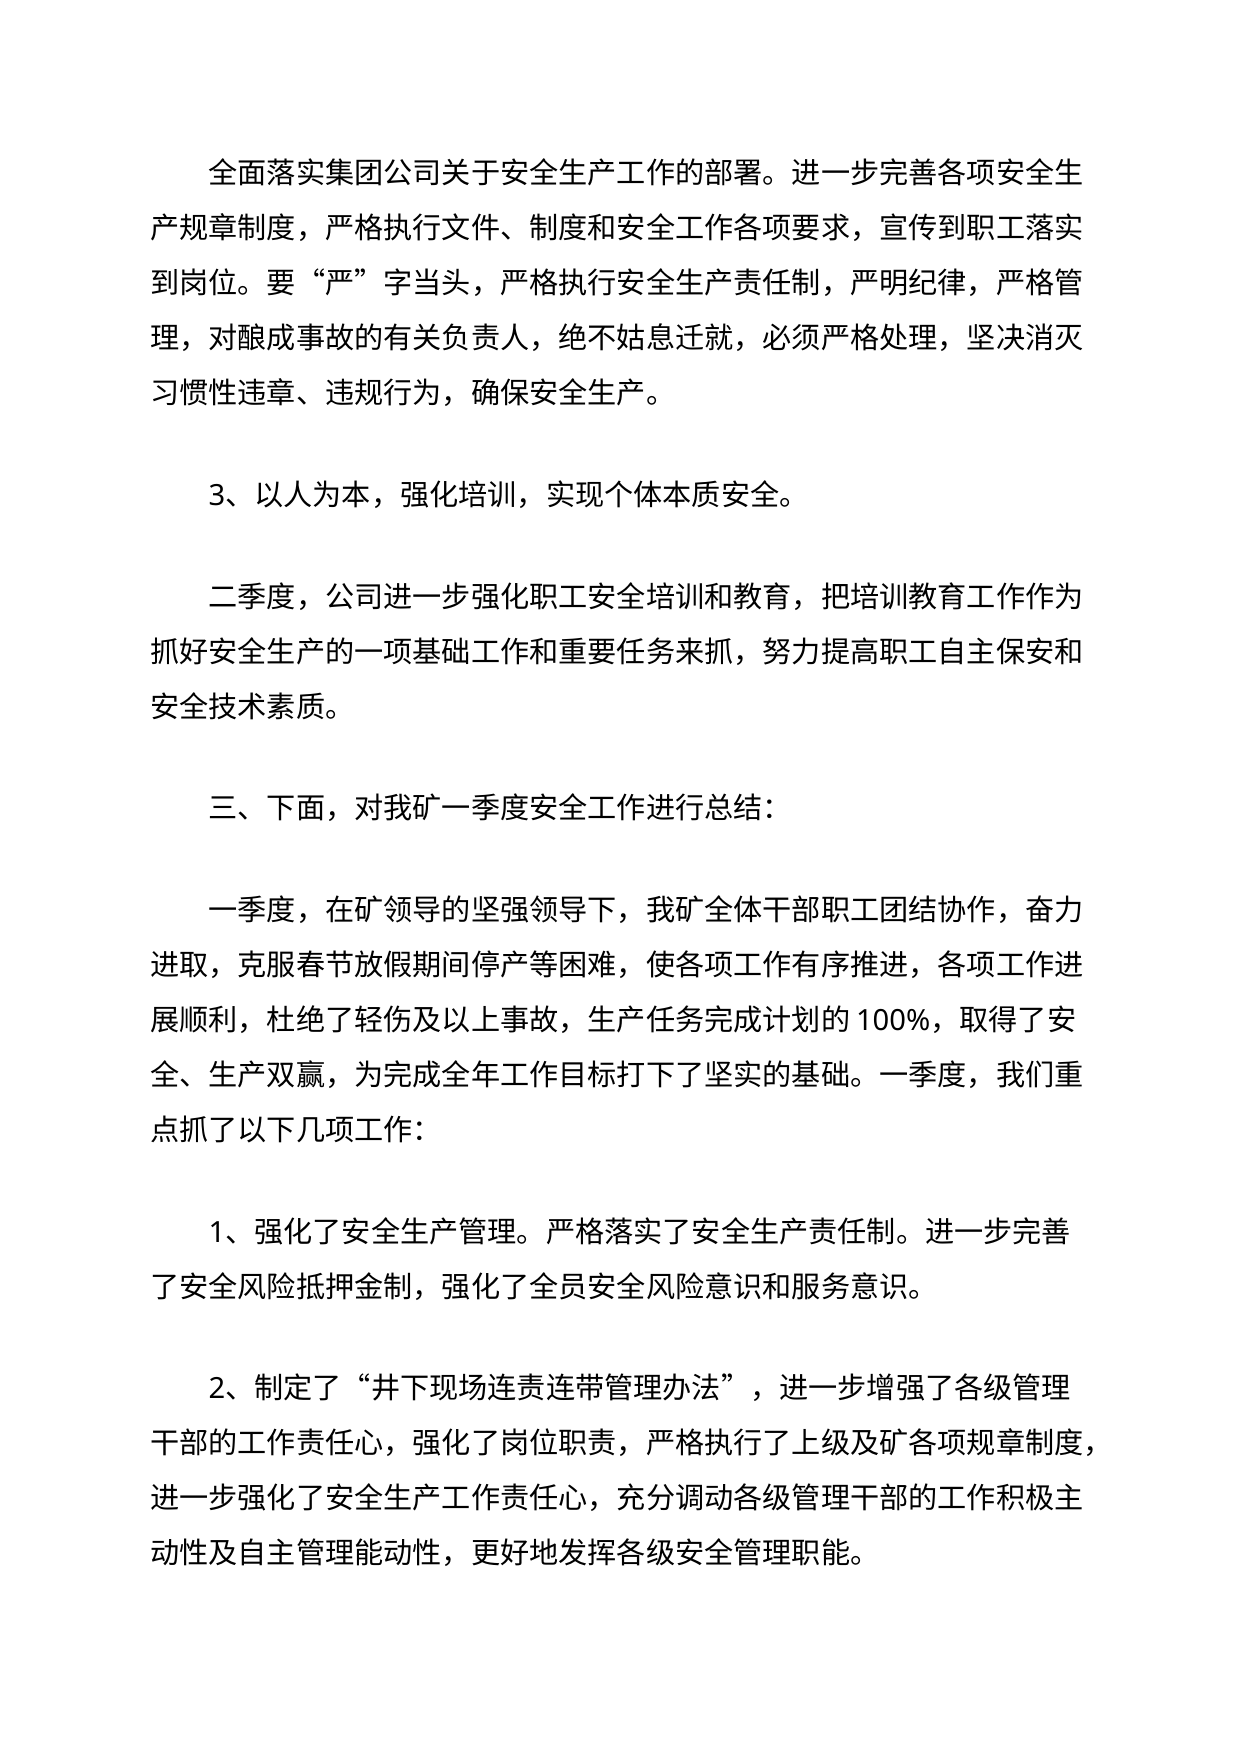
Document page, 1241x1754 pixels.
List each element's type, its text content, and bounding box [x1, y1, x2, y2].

text 1、强化了安全生产管理。严格落实了安全生产责任制。进一步完善了安全风险抵押金制，强化了全员安全风险意识和服务意识。 [150, 1208, 1090, 1305]
text 2、制定了“井下现场连责连带管理办法”，进一步增强了各级管理干部的工作责任心，强化了岗位职责，严格执行了上级及矿各项规章制度，进一步强化了安全生产工作责任心，充分调动各级管理干部的工作积极主动性及自主管理能动性，更好地发挥各级安全管理职能。 [150, 1365, 1090, 1572]
text 全面落实集团公司关于安全生产工作的部署。进一步完善各项安全生产规章制度，严格执行文件、制度和安全工作各项要求，宣传到职工落实到岗位。要“严”字当头，严格执行安全生产责任制，严明纪律，严格管理，对酿成事故的有关负责人，绝不姑息迁就，必须严格处理，坚决消灭习惯性违章、违规行为，确保安全生产。 [150, 150, 1090, 412]
text 三、下面，对我矿一季度安全工作进行总结： [150, 785, 1090, 827]
text 3、以人为本，强化培训，实现个体本质安全。 [150, 471, 1090, 514]
text 二季度，公司进一步强化职工安全培训和教育，把培训教育工作作为抓好安全生产的一项基础工作和重要任务来抓，努力提高职工自主保安和安全技术素质。 [150, 573, 1090, 725]
text 一季度，在矿领导的坚强领导下，我矿全体干部职工团结协作，奋力进取，克服春节放假期间停产等困难，使各项工作有序推进，各项工作进展顺利，杜绝了轻伤及以上事故，生产任务完成计划的100%，取得了安全、生产双赢，为完成全年工作目标打下了坚实的基础。一季度，我们重点抓了以下几项工作： [150, 887, 1090, 1149]
